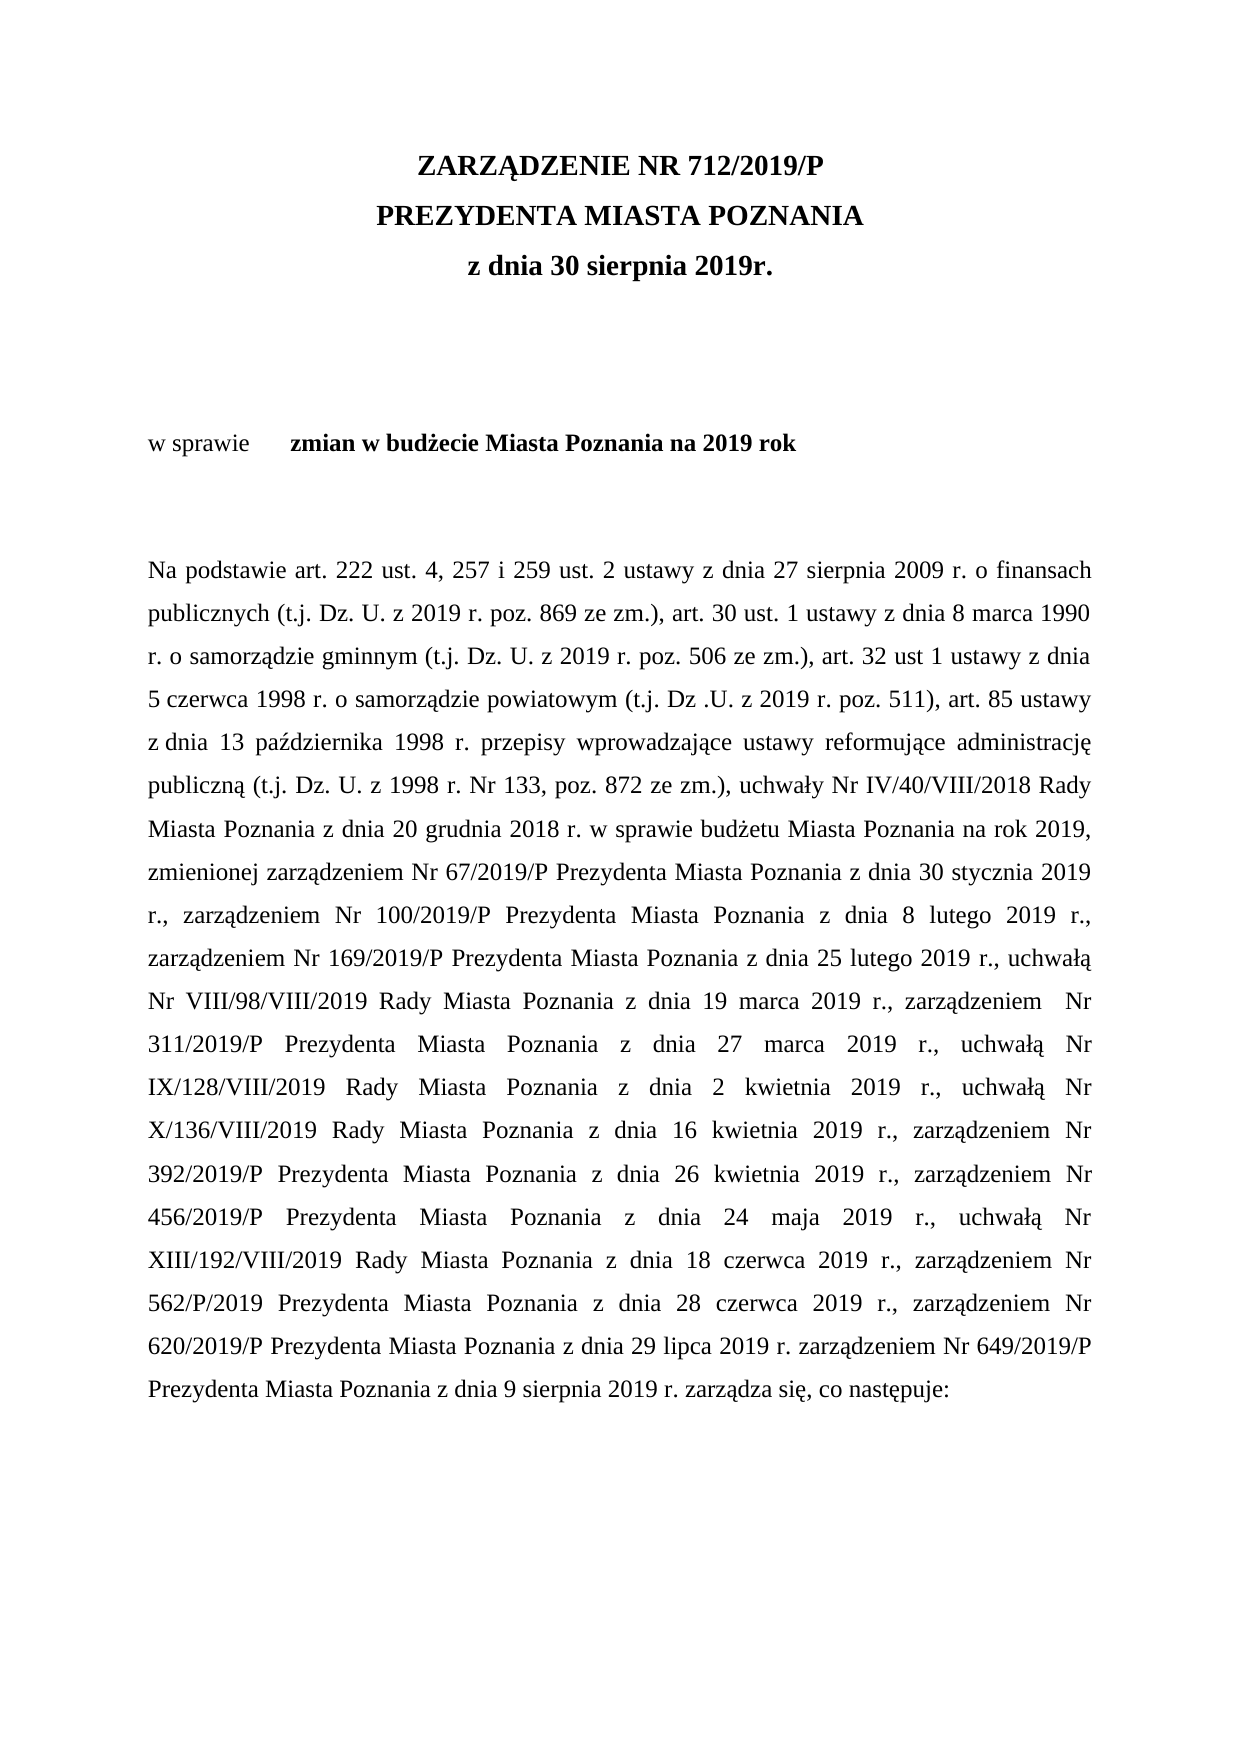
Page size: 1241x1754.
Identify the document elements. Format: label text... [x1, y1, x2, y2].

text Na podstawie art. 222 ust. 4, 257 i 259 ust. 2 ustawy z dnia 27 sierpnia 2009 r. o finansach publicznych (t.j. Dz. U. z 2019 r. poz. 869 ze zm.), art. 30 ust. 1 ustawy z dnia 8 marca 1990 r. o samorządzie gminnym (t.j. Dz. U. z 2019 r. poz. 506 ze zm.), art. 32 ust 1 ustawy z dnia 5 czerwca 1998 r. o samorządzie powiatowym (t.j. Dz .U. z 2019 r. poz. 511), art. 85 ustawy z dnia 13 października 1998 r. przepisy wprowadzające ustawy reformujące administrację publiczną (t.j. Dz. U. z 1998 r. Nr 133, poz. 872 ze zm.), uchwały Nr IV/40/VIII/2018 Rady Miasta Poznania z dnia 20 grudnia 2018 r. w sprawie budżetu Miasta Poznania na rok 2019, zmienionej zarządzeniem Nr 67/2019/P Prezydenta Miasta Poznania z dnia 30 stycznia 2019 r., zarządzeniem Nr 100/2019/P Prezydenta Miasta Poznania z dnia 8 lutego 2019 r., zarządzeniem Nr 169/2019/P Prezydenta Miasta Poznania z dnia 25 lutego 2019 r., uchwałą Nr VIII/98/VIII/2019 Rady Miasta Poznania z dnia 19 marca 2019 r., zarządzeniem Nr 311/2019/P Prezydenta Miasta Poznania z dnia 27 marca 2019 r., uchwałą Nr IX/128/VIII/2019 Rady Miasta Poznania z dnia 2 kwietnia 2019 r., uchwałą Nr X/136/VIII/2019 Rady Miasta Poznania z dnia 16 kwietnia 2019 r., zarządzeniem Nr 392/2019/P Prezydenta Miasta Poznania z dnia 26 kwietnia 2019 r., zarządzeniem Nr 456/2019/P Prezydenta Miasta Poznania z dnia 24 maja 2019 r., uchwałą Nr XIII/192/VIII/2019 Rady Miasta Poznania z dnia 18 czerwca 2019 r., zarządzeniem Nr 562/P/2019 Prezydenta Miasta Poznania z dnia 28 czerwca 2019 r., zarządzeniem Nr 620/2019/P Prezydenta Miasta Poznania z dnia 29 lipca 2019 r. zarządzeniem Nr 649/2019/P Prezydenta Miasta Poznania z dnia 9 sierpnia 2019 r. zarządza się, co następuje: [148, 555, 1093, 1403]
table_header w sprawie [136, 428, 279, 469]
table_header zmian w budżecie Miasta Poznania na 2019 rok [279, 428, 1104, 469]
subtitle PREZYDENTA MIASTA POZNANIA [148, 198, 1093, 231]
subtitle ZARZĄDZENIE NR [148, 148, 1093, 181]
text z dnia 30 sierpnia 2019r. [148, 248, 1093, 282]
